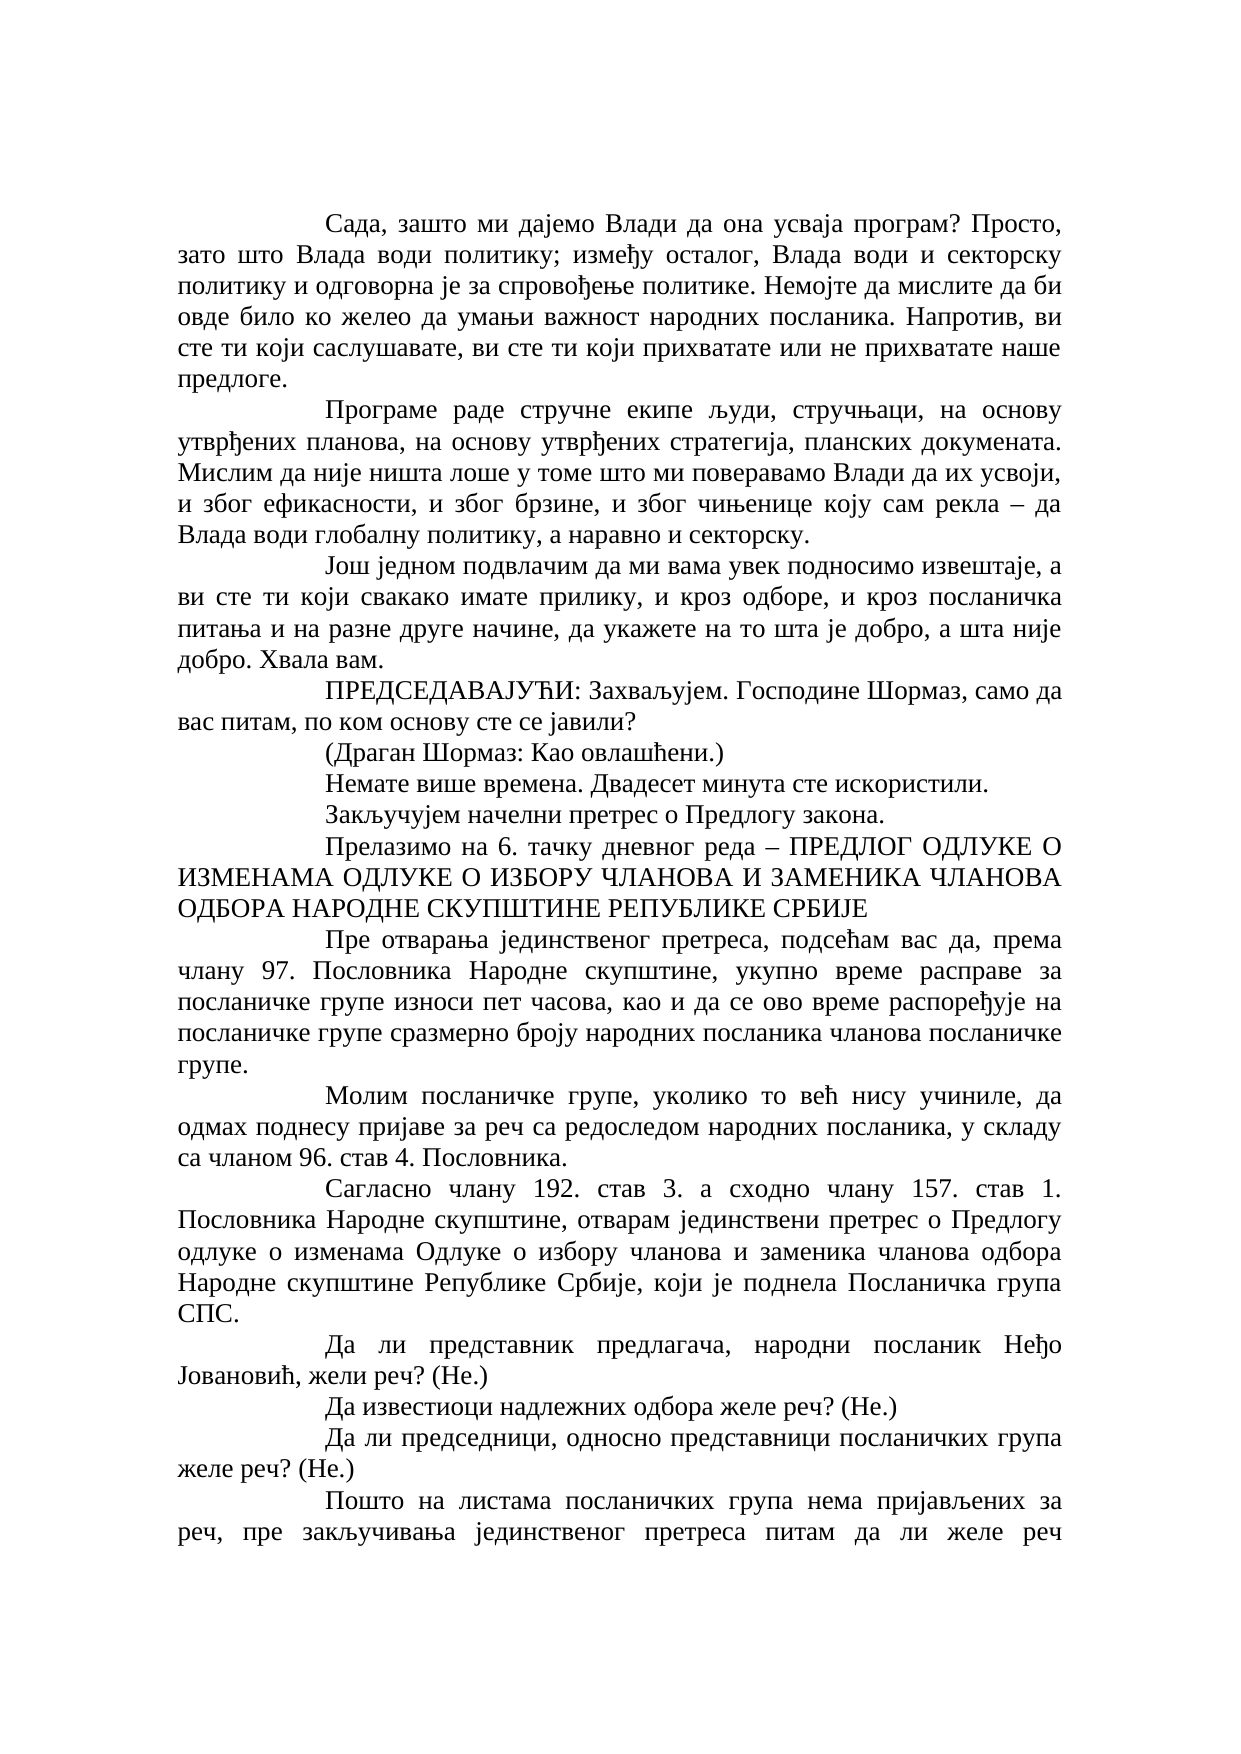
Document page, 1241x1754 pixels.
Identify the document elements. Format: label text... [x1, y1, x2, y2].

text Немате више времена. Двадесет минута сте искористили. [177, 767, 1063, 798]
text Прелазимо на 6. тачку дневног реда – ПРЕДЛОГ ОДЛУКЕ О ИЗМЕНАМА ОДЛУКЕ О ИЗБОРУ ЧЛАНОВА И ЗАМЕНИКА ЧЛАНОВА ОДБОРА НАРОДНЕ СКУПШТИНЕ РЕПУБЛИКЕ СРБИЈЕ [177, 830, 1063, 923]
text Да ли председници, односно представници посланичких група желе реч? (Не.) [177, 1421, 1063, 1484]
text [177, 1484, 1063, 1546]
text Програме раде стручне екипе људи, стручњаци, на основу утврђених планова, на основу утврђених стратегија, планских докумената. Мислим да није ништа лоше у томе што ми поверавамо Влади да их усвоји, и због ефикасности, и због брзине, и због чињенице коју сам рекла – да Влада води глобалну политику, а наравно и секторску. [177, 394, 1063, 549]
text Молим посланичке групе, уколико то већ нису учиниле, да одмах поднесу пријаве за реч са редоследом народних посланика, у складу са чланом 96. став 4. Пословника. [177, 1079, 1063, 1172]
text ПРЕДСЕДАВАЈУЋИ: Захваљујем. Господине Шормаз, само да вас питам, по ком основу сте се јавили? [177, 674, 1063, 736]
text Сада, зашто ми дајемо Влади да она усваја програм? Просто, зато што Влада води политику; између осталог, Влада води и секторску политику и одговорна је за спровођење политике. Немојте да мислите да би овде било ко желео да умањи важност народних посланика. Напротив, ви сте ти који саслушавате, ви сте ти који прихватате или не прихватате наше предлоге. [177, 207, 1063, 394]
text Сагласно члану 192. став 3. а сходно члану 157. став 1. Пословника Народне скупштине, отварам јединствени претрес о Предлогу одлуке о изменама Одлуке о избору чланова и заменика чланова одбора Народне скупштине Републике Србије, који је поднела Посланичка група СПС. [177, 1172, 1063, 1328]
text Још једном подвлачим да ми вама увек подносимо извештаје, а ви сте ти који свакако имате прилику, и кроз одборе, и кроз посланичка питања и на разне друге начине, да укажете на то шта је добро, а шта није добро. Хвала вам. [177, 549, 1063, 674]
text Да ли представник предлагача, народни посланик Неђо Јовановић, жели реч? (Не.) [177, 1328, 1063, 1390]
text Да известиоци надлежних одбора желе реч? (Не.) [177, 1390, 1063, 1421]
text Пре отварања јединственог претреса, подсећам вас да, према члану 97. Пословника Народне скупштине, укупно време расправе за посланичке групе износи пет часова, као и да се ово време распоређује на посланичке групе сразмерно броју народних посланика чланова посланичке групе. [177, 923, 1063, 1079]
text Закључујем начелни претрес о Предлогу закона. [177, 798, 1063, 830]
text (Драган Шормаз: Као овлашћени.) [177, 736, 1063, 767]
